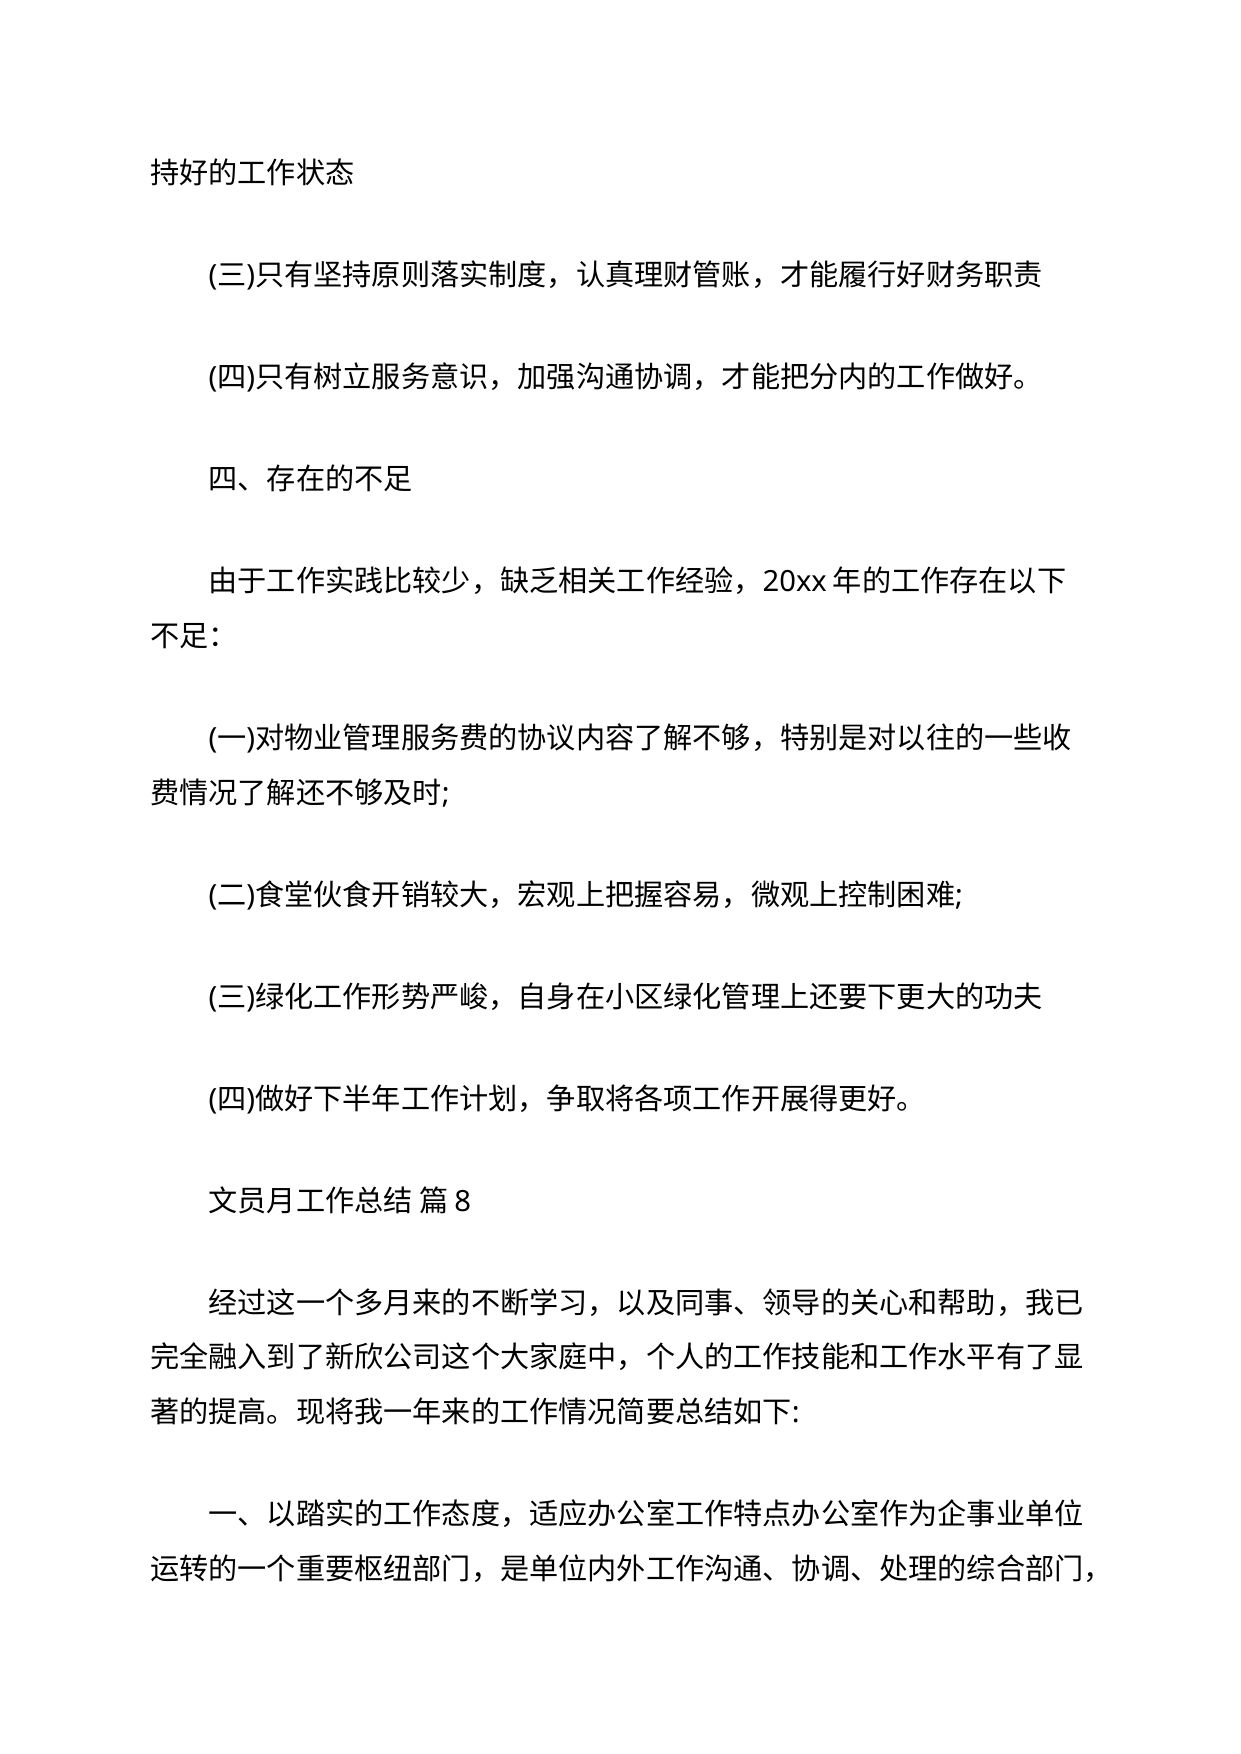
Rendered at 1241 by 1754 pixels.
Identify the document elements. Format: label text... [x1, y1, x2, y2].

text 文员月工作总结 篇8 [150, 1177, 1090, 1219]
text (二)食堂伙食开销较大，宏观上把握容易，微观上控制困难; [150, 871, 1090, 914]
text (四)做好下半年工作计划，争取将各项工作开展得更好。 [150, 1075, 1090, 1118]
text (一)对物业管理服务费的协议内容了解不够，特别是对以往的一些收费情况了解还不够及时; [150, 714, 1090, 812]
text 经过这一个多月来的不断学习，以及同事、领导的关心和帮助，我已完全融入到了新欣公司这个大家庭中，个人的工作技能和工作水平有了显著的提高。现将我一年来的工作情况简要总结如下: [150, 1279, 1090, 1431]
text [150, 1491, 1090, 1588]
text (三)绿化工作形势严峻，自身在小区绿化管理上还要下更大的功夫 [150, 973, 1090, 1016]
text 由于工作实践比较少，缺乏相关工作经验，20xx年的工作存在以下不足： [150, 557, 1090, 655]
text 四、存在的不足 [150, 456, 1090, 498]
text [150, 150, 1090, 192]
text (三)只有坚持原则落实制度，认真理财管账，才能履行好财务职责 [150, 252, 1090, 294]
text (四)只有树立服务意识，加强沟通协调，才能把分内的工作做好。 [150, 354, 1090, 396]
